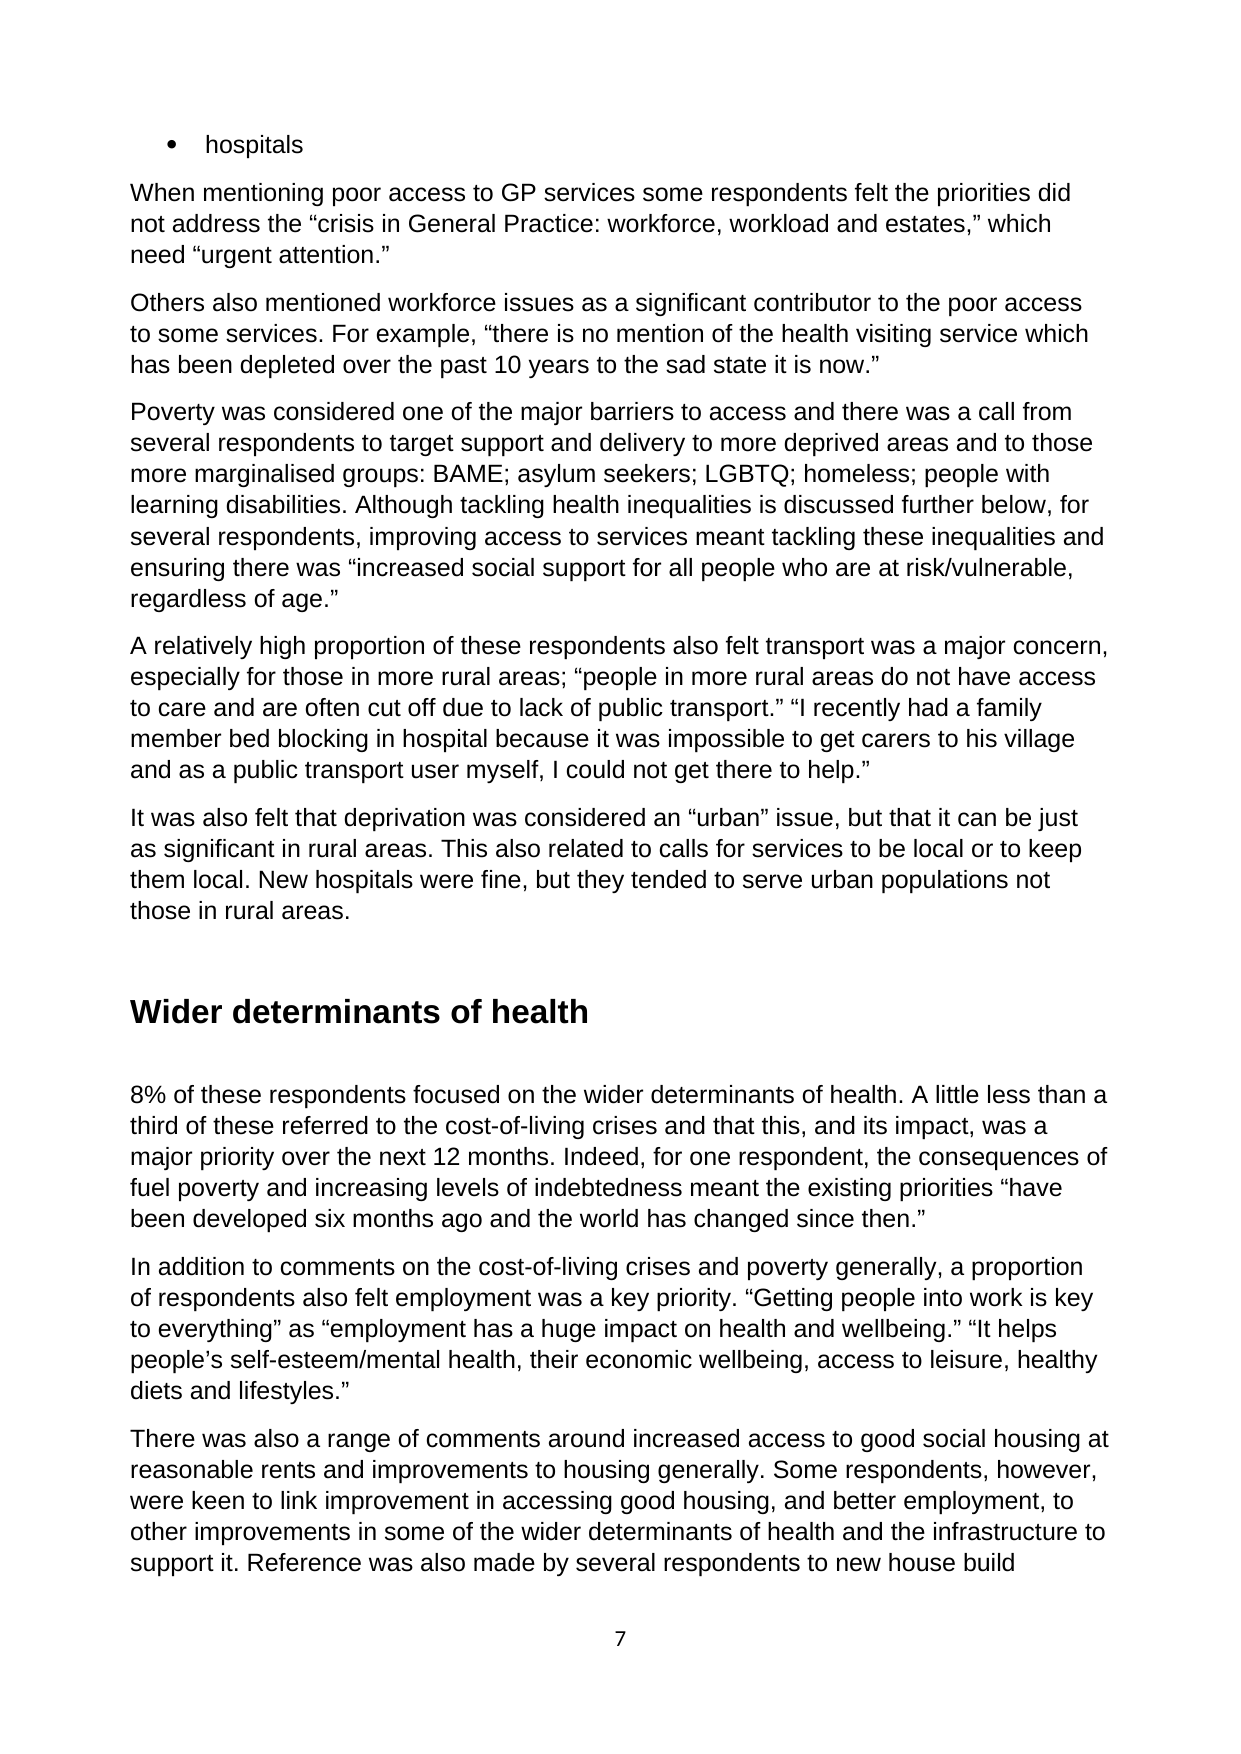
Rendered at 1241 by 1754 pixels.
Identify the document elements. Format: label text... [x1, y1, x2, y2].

text Poverty was considered one of the major barriers to access and there was a call from several respondents to target support and delivery to more deprived areas and to those more marginalised groups: BAME; asylum seekers; LGBTQ; homeless; people with learning disabilities. Although tackling health inequalities is discussed further below, for several respondents, improving access to services meant tackling these inequalities and ensuring there was “increased social support for all people who are at risk/vulnerable, regardless of age.” [130, 397, 1110, 612]
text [130, 1424, 1110, 1577]
subtitle Wider determinants of health [130, 992, 1110, 1030]
text It was also felt that deprivation was considered an “urban” issue, but that it can be just as significant in rural areas. This also related to calls for services to be local or to keep them local. New hospitals were fine, but they tended to serve urban populations not those in rural areas. [130, 803, 1110, 925]
text When mentioning poor access to GP services some respondents felt the priorities did not address the “crisis in General Practice: workforce, workload and estates,” which need “urgent attention.” [130, 178, 1110, 268]
text In addition to comments on the cost-of-living crises and poverty generally, a proportion of respondents also felt employment was a key priority. “Getting people into work is key to everything” as “employment has a huge impact on health and wellbeing.” “It helps people’s self-esteem/mental health, their economic wellbeing, access to leisure, healthy diets and lifestyles.” [130, 1252, 1110, 1405]
list hospitals [167, 130, 1110, 159]
text 8% of these respondents focused on the wider determinants of health. A little less than a third of these referred to the cost-of-living crises and that this, and its impact, was a major priority over the next 12 months. Indeed, for one respondent, the consequences of fuel poverty and increasing levels of indebtedness meant the existing priorities “have been developed six months ago and the world has changed since then.” [130, 1080, 1110, 1233]
text Others also mentioned workforce issues as a significant contributor to the poor access to some services. For example, “there is no mention of the health visiting service which has been depleted over the past 10 years to the sad state it is now.” [130, 287, 1110, 378]
text A relatively high proportion of these respondents also felt transport was a major concern, especially for those in more rural areas; “people in more rural areas do not have access to care and are often cut off due to lack of public transport.” “I recently had a family member bed blocking in hospital because it was impossible to get carers to his village and as a public transport user myself, I could not get there to help.” [130, 631, 1110, 784]
